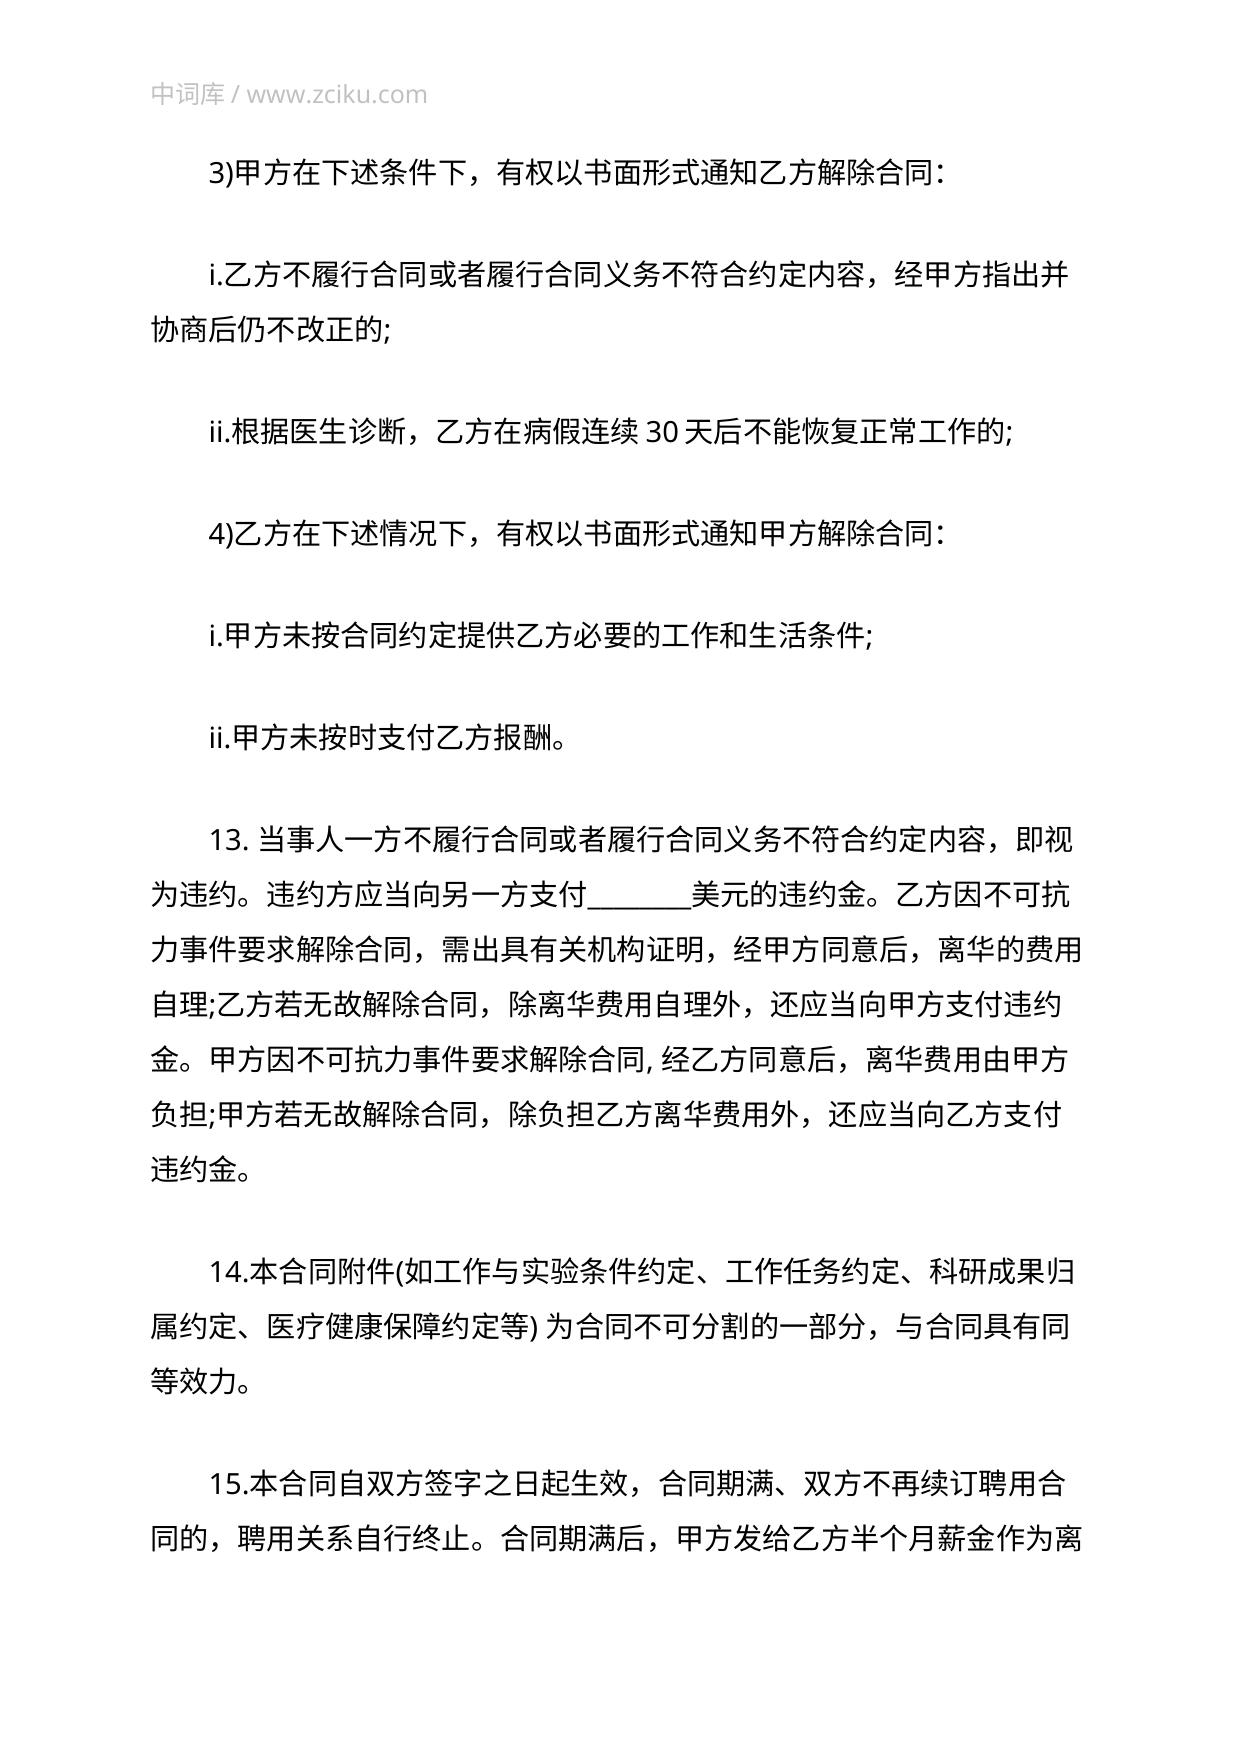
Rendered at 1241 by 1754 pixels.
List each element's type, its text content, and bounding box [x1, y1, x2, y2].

text i.乙方不履行合同或者履行合同义务不符合约定内容，经甲方指出并协商后仍不改正的; [150, 252, 1090, 349]
text i.甲方未按合同约定提供乙方必要的工作和生活条件; [150, 613, 1090, 655]
text 13. 当事人一方不履行合同或者履行合同义务不符合约定内容，即视为违约。违约方应当向另一方支付________美元的违约金。乙方因不可抗力事件要求解除合同，需出具有关机构证明，经甲方同意后，离华的费用自理;乙方若无故解除合同，除离华费用自理外，还应当向甲方支付违约金。甲方因不可抗力事件要求解除合同, 经乙方同意后，离华费用由甲方负担;甲方若无故解除合同，除负担乙方离华费用外，还应当向乙方支付违约金。 [150, 817, 1090, 1189]
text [150, 1460, 1090, 1558]
text 4)乙方在下述情况下，有权以书面形式通知甲方解除合同： [150, 511, 1090, 553]
text ii.甲方未按时支付乙方报酬。 [150, 715, 1090, 757]
text 3)甲方在下述条件下，有权以书面形式通知乙方解除合同： [150, 150, 1090, 192]
text ii.根据医生诊断，乙方在病假连续30天后不能恢复正常工作的; [150, 409, 1090, 451]
text 14.本合同附件(如工作与实验条件约定、工作任务约定、科研成果归属约定、医疗健康保障约定等) 为合同不可分割的一部分，与合同具有同等效力。 [150, 1248, 1090, 1401]
